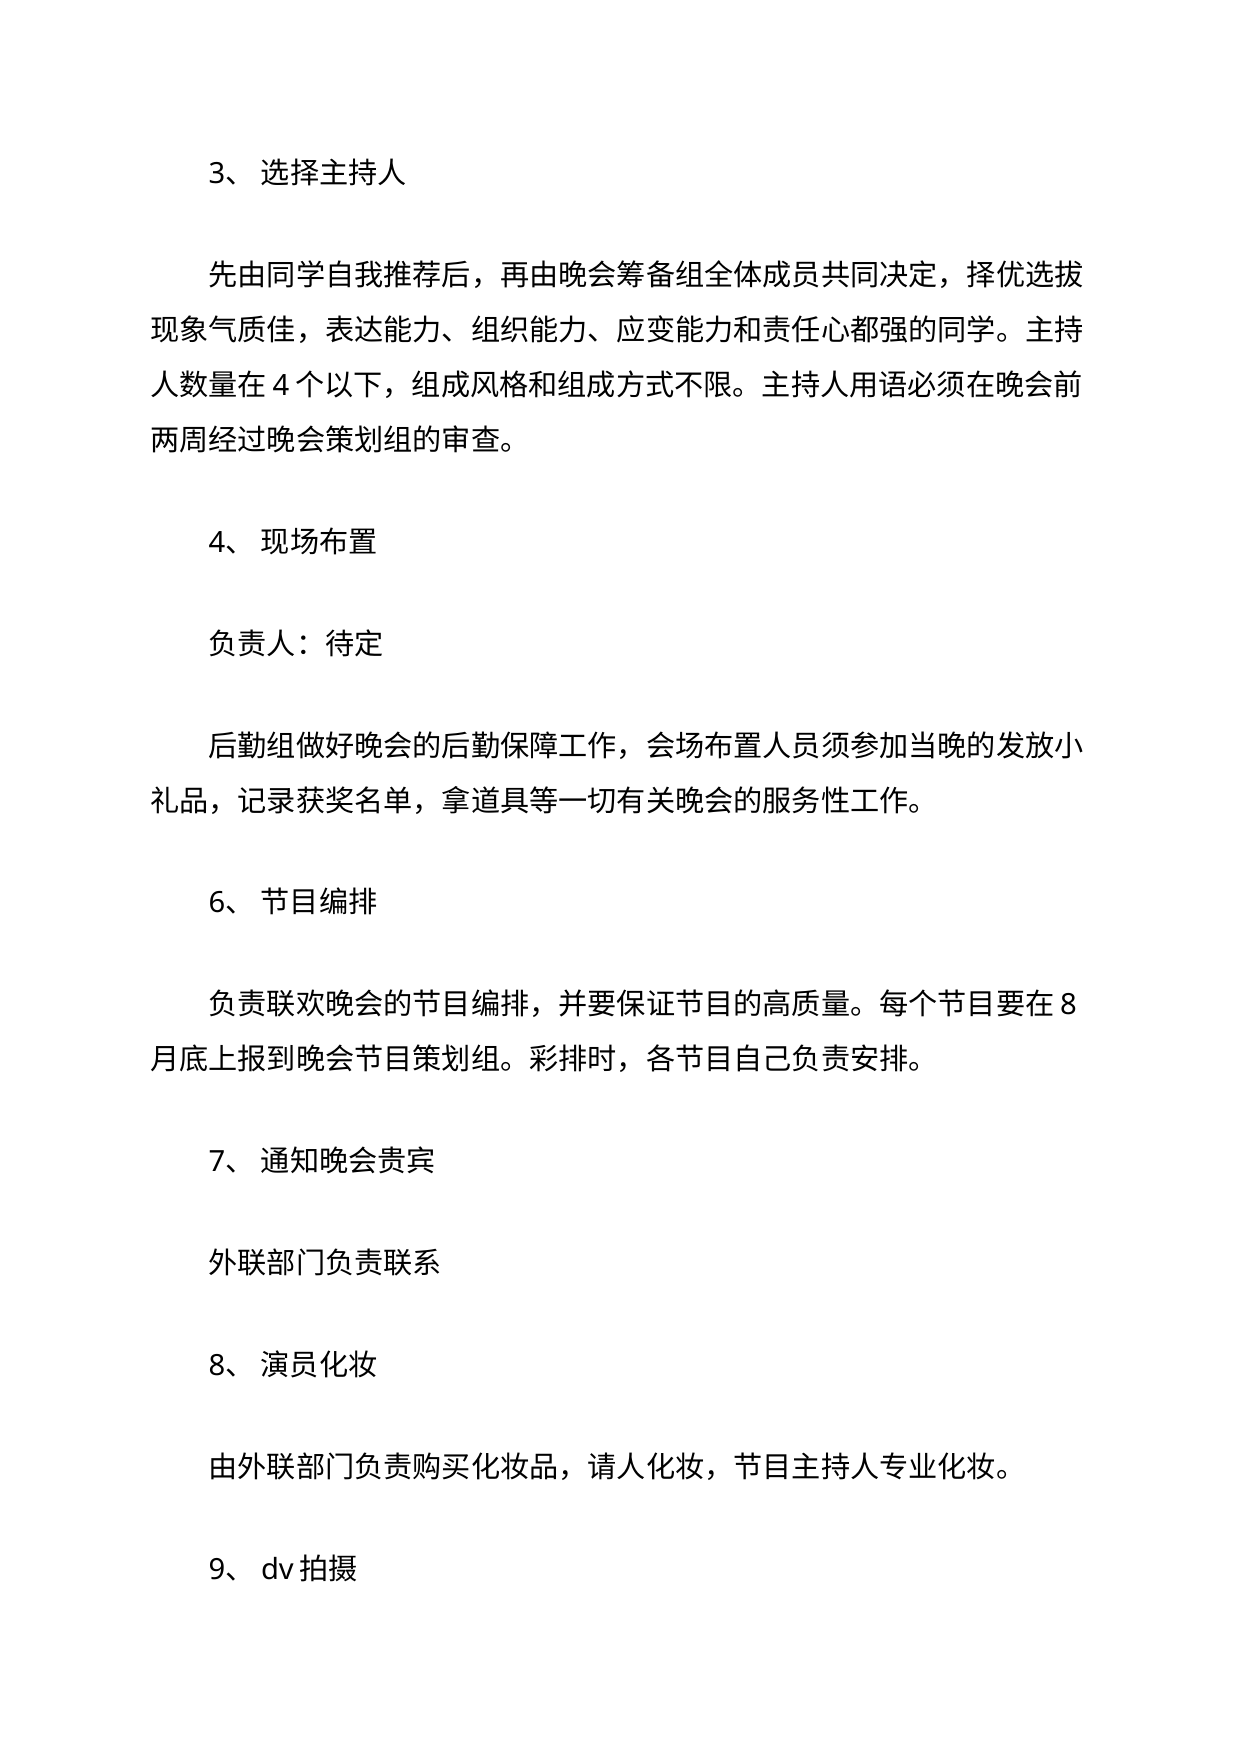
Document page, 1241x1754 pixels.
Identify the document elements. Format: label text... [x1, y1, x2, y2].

text 7、 通知晚会贵宾 [150, 1138, 1090, 1180]
text 8、 演员化妆 [150, 1341, 1090, 1384]
text 9、 dv拍摄 [150, 1545, 1090, 1588]
text 4、 现场布置 [150, 518, 1090, 561]
text 负责人：待定 [150, 621, 1090, 663]
text 负责联欢晚会的节目编排，并要保证节目的高质量。每个节目要在8月底上报到晚会节目策划组。彩排时，各节目自己负责安排。 [150, 981, 1090, 1078]
text 后勤组做好晚会的后勤保障工作，会场布置人员须参加当晚的发放小礼品，记录获奖名单，拿道具等一切有关晚会的服务性工作。 [150, 722, 1090, 819]
text 先由同学自我推荐后，再由晚会筹备组全体成员共同决定，择优选拔现象气质佳，表达能力、组织能力、应变能力和责任心都强的同学。主持人数量在4个以下，组成风格和组成方式不限。主持人用语必须在晚会前两周经过晚会策划组的审查。 [150, 252, 1090, 459]
text 外联部门负责联系 [150, 1240, 1090, 1282]
text 由外联部门负责购买化妆品，请人化妆，节目主持人专业化妆。 [150, 1443, 1090, 1486]
text 3、 选择主持人 [150, 150, 1090, 192]
text 6、 节目编排 [150, 879, 1090, 921]
